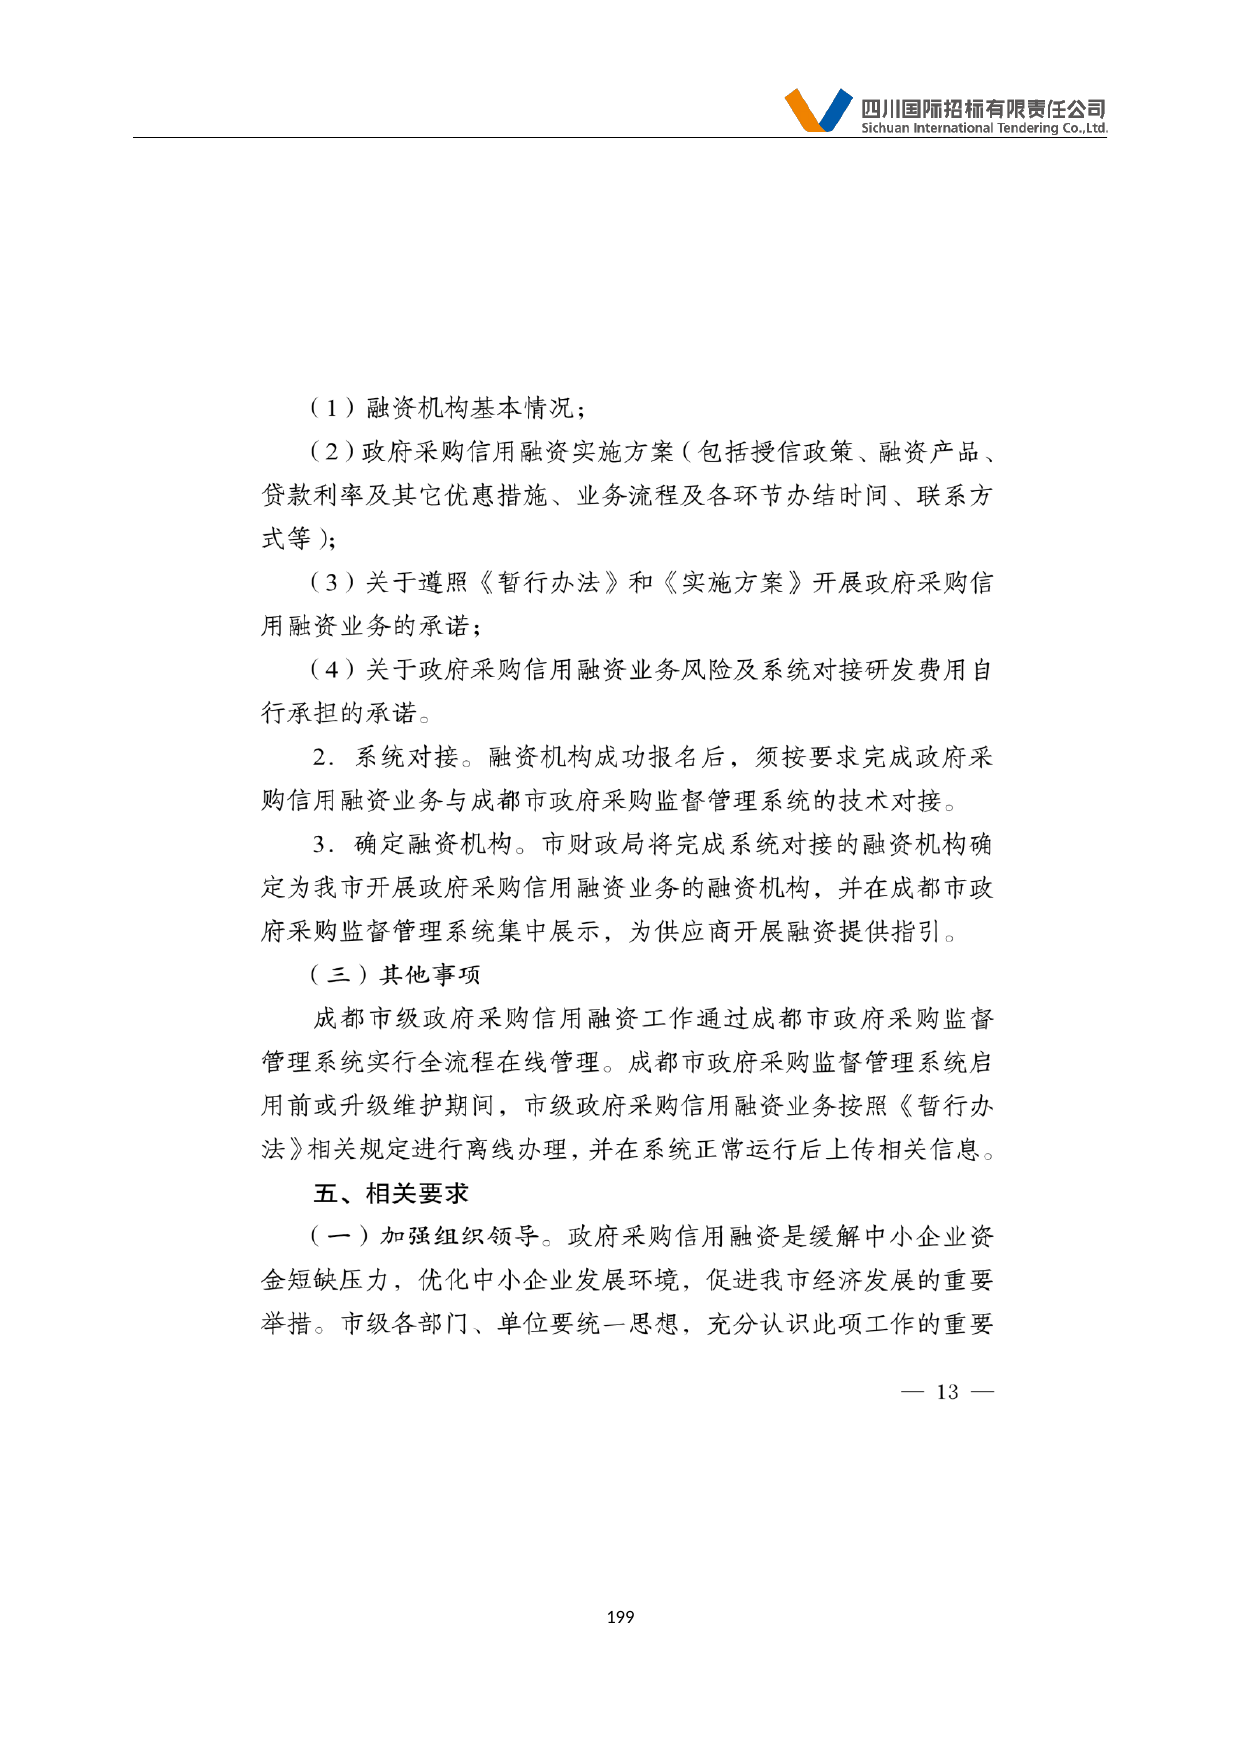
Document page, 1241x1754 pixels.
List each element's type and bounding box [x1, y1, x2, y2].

picture [132, 228, 1119, 1499]
picture [784, 88, 1108, 135]
